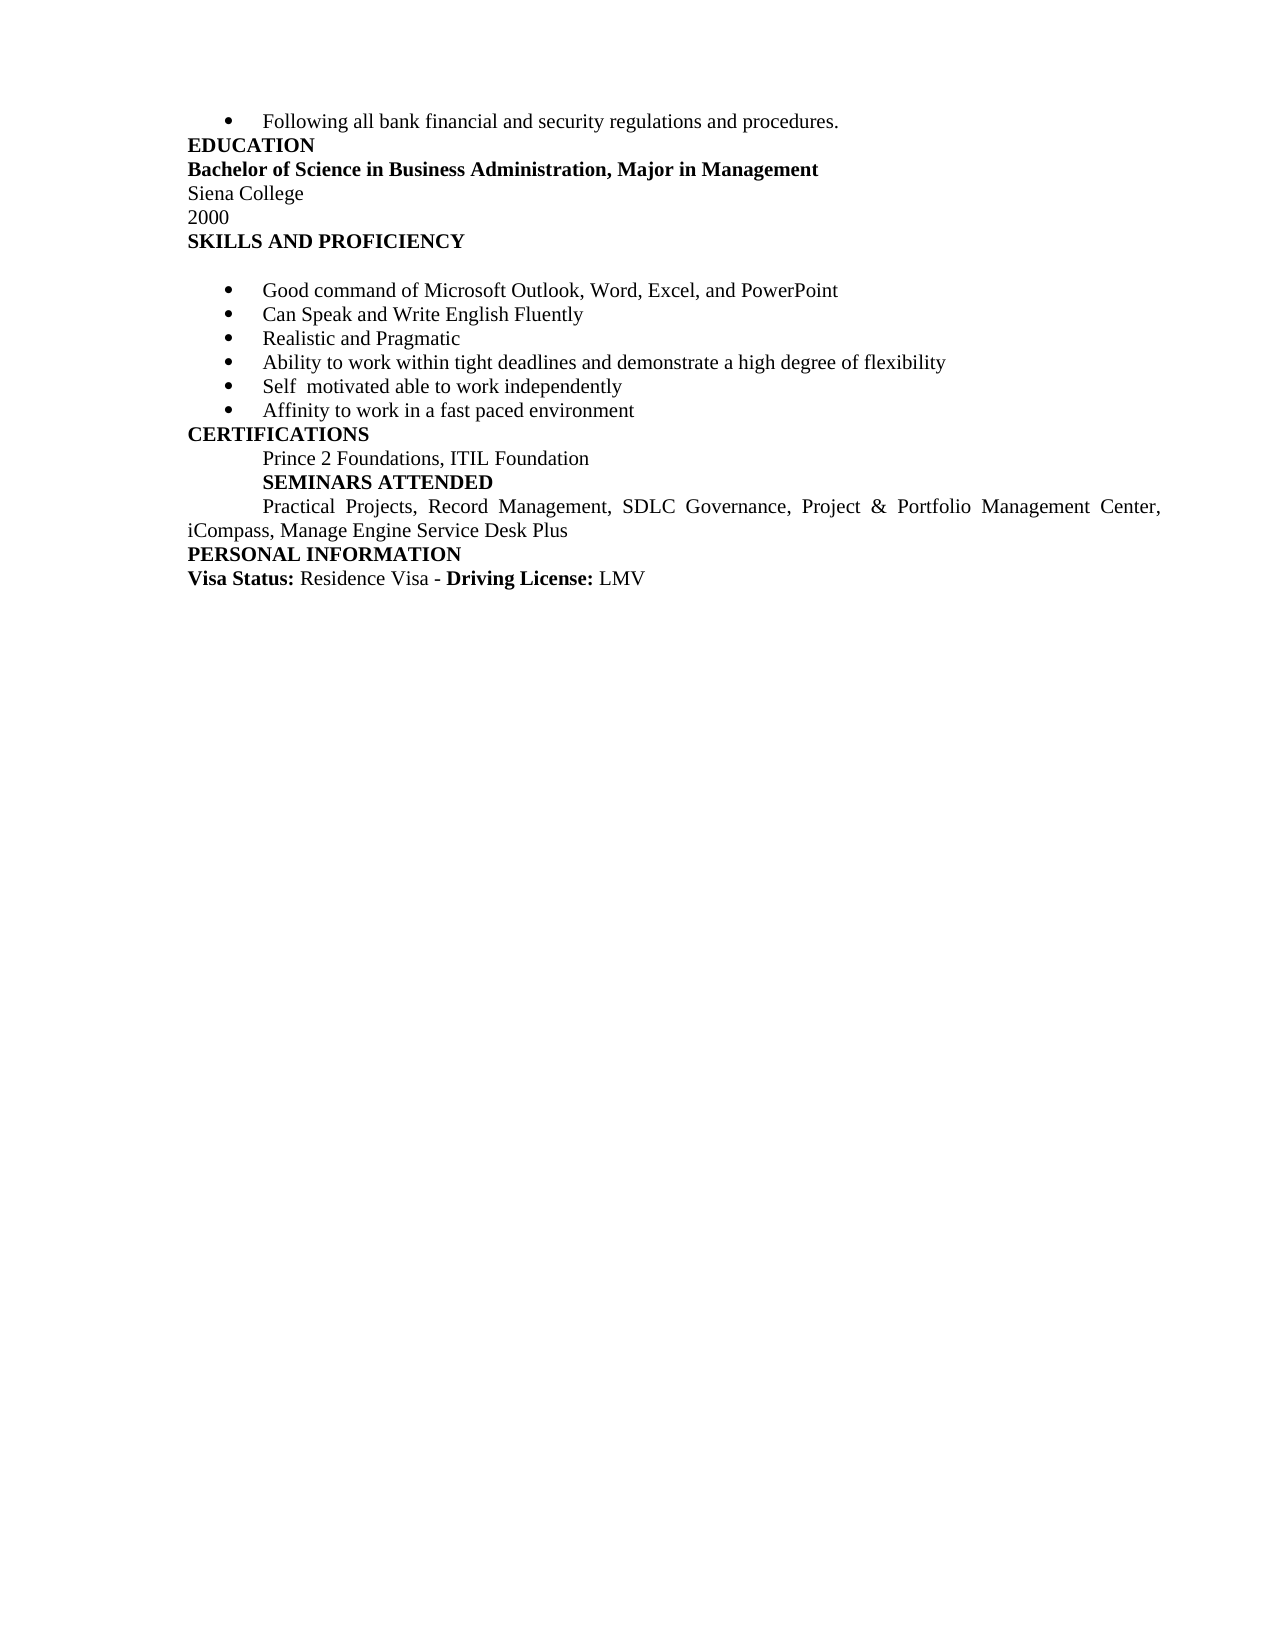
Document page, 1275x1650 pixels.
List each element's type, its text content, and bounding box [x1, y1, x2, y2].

text Practical Projects, Record Management, SDLC Governance, Project & Portfolio Management Center, iCompass, Manage Engine Service Desk Plus [187, 494, 1162, 542]
list Realistic and Pragmatic [225, 326, 1162, 350]
text SKILLS AND PROFICIENCY [187, 229, 1162, 253]
text SEMINARS ATTENDED [187, 470, 1162, 494]
text CERTIFICATIONS [187, 422, 1162, 446]
text Siena College [187, 181, 1162, 205]
list Ability to work within tight deadlines and demonstrate a high degree of flexibility [225, 350, 1162, 374]
subtitle Bachelor of Science in Business Administration, Major in Management [187, 157, 1162, 181]
text Visa Status: Residence Visa - Driving License: LMV [187, 566, 1162, 590]
text 2000 [187, 205, 1162, 229]
text PERSONAL INFORMATION [187, 542, 1162, 566]
list Good command of Microsoft Outlook, Word, Excel, and PowerPoint [225, 277, 1162, 302]
list Self motivated able to work independently [225, 374, 1162, 398]
list Can Speak and Write English Fluently [225, 302, 1162, 326]
subtitle EDUCATION [187, 133, 1162, 157]
text Prince 2 Foundations, ITIL Foundation [187, 446, 1162, 470]
list Following all bank financial and security regulations and procedures. [225, 109, 1162, 133]
list Affinity to work in a fast paced environment [225, 398, 1162, 422]
